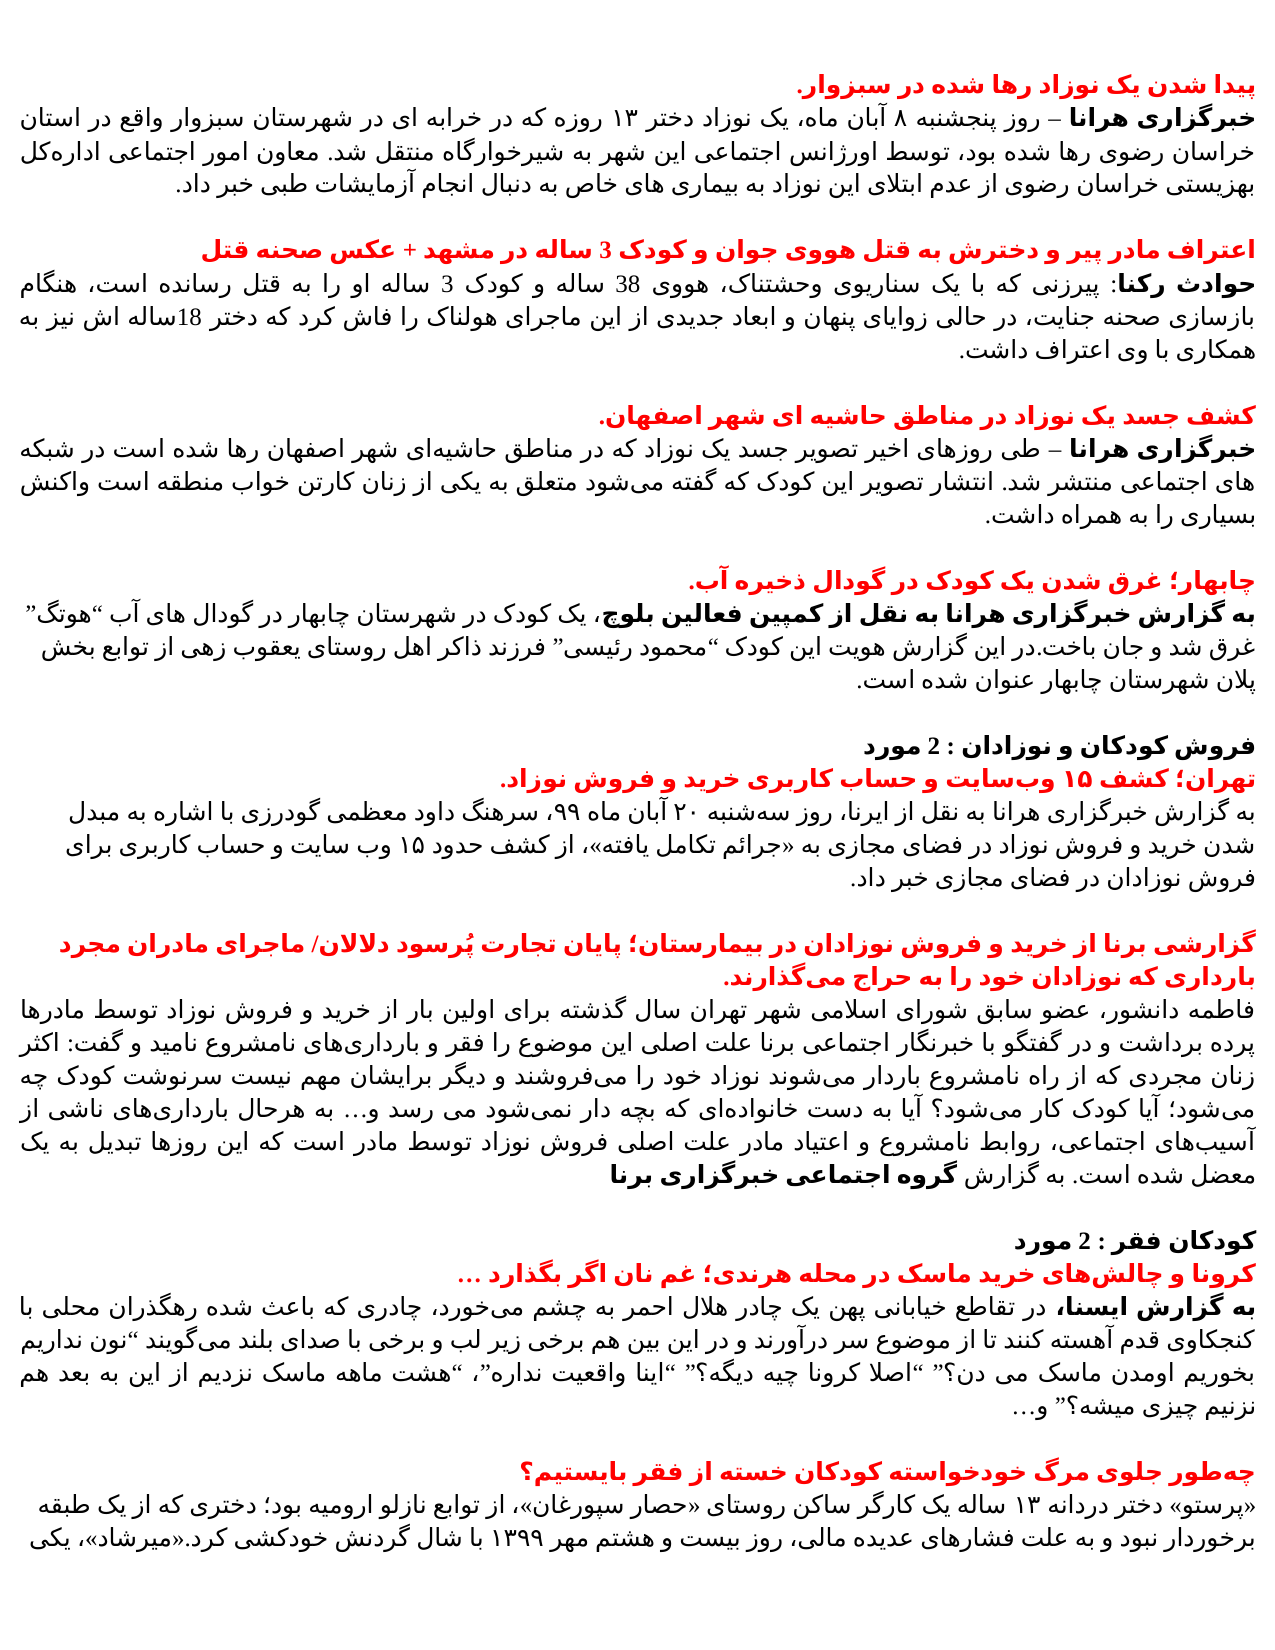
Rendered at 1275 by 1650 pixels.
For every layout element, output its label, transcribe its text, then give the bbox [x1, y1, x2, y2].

text چه‌طور جلوی مرگ خودخواسته کودکان خسته از فقر بایستیم؟ [19, 1457, 1256, 1486]
text کشف جسد یک نوزاد در مناطق حاشیه ای شهر اصفهان. [19, 401, 1256, 429]
text به گزارش خبرگزاری هرانا به نقل از ایرنا، روز سه‌شنبه ۲۰ آبا‌ن‌ ماه ۹۹، سرهنگ داود معظمی گودرزی با اشاره به مبدل شدن خرید و فروش نوزاد در فضای مجازی به «جرائم تکامل یافته»، از کشف حدود ۱۵ وب‌ سایت و حساب کاربری برای فروش‌ نوزادان در فضای مجازی خبر داد. [19, 797, 1256, 892]
text خبرگزاری هرانا – روز پنجشنبه ۸ آبان ماه، یک نوزاد دختر ۱۳ روزه که در خرابه ای در شهرستان سبزوار واقع در استان خراسان رضوی رها شده بود، توسط اورژانس اجتماعی این شهر به شیرخوارگاه منتقل شد. معاون امور اجتماعی اداره‌کل بهزیستی خراسان رضوی از عدم ابتلای این نوزاد به بیماری های خاص به دنبال انجام آزمایشات طبی خبر داد. [19, 103, 1256, 198]
text فروش کودکان و نوزادان : 2 مورد [19, 731, 1256, 760]
text اعتراف مادر پیر و دخترش به قتل هووی جوان و کودک 3 ساله در مشهد + عکس صحنه قتل [19, 236, 1256, 264]
text حوادث رکنا: پیرزنی که با یک سناریوی وحشتناک، هووی 38 ساله و کودک 3 ساله او را به قتل رسانده است، هنگام بازسازی صحنه جنایت، در حالی زوایای پنهان و ابعاد جدیدی از این ماجرای هولناک را فاش کرد که دختر 18ساله اش نیز به همکاری با وی اعتراف داشت. [19, 269, 1256, 363]
text چابهار؛ غرق شدن یک کودک در گودال ذخیره آب. [19, 566, 1256, 594]
text پیدا شدن یک نوزاد رها شده در سبزوار. [19, 71, 1256, 99]
text به گزارش ایسنا، در تقاطع خیابانی پهن یک چادر هلال احمر به چشم می‌خورد، چادری که باعث شده رهگذران محلی با کنجکاوی قدم آهسته کنند تا از موضوع سر درآورند و در این بین هم برخی زیر لب و برخی با صدای بلند می‌گویند “نون نداریم بخوریم اومدن ماسک می دن؟” “اصلا کرونا چیه دیگه؟” “اینا واقعیت نداره”، “هشت ماهه ماسک نزدیم از این به بعد هم نزنیم چیزی میشه؟” و… [19, 1292, 1256, 1420]
text خبرگزاری هرانا – طی روزهای اخیر تصویر جسد یک نوزاد که در مناطق حاشیه‌ای شهر اصفهان رها شده است در شبکه های اجتماعی منتشر شد. انتشار تصویر این کودک که گفته می‌شود متعلق به یکی از زنان کارتن خواب منطقه است واکنش بسیاری را به همراه داشت. [19, 434, 1256, 528]
text تهران؛ کشف ۱۵ و‌ب‌سایت و حساب کاربری خرید و فروش نوزاد. [19, 764, 1256, 793]
text گزارشی برنا از خرید و فروش نوزادان در بیمارستان؛ پایان تجارت پُرسود دلالان/ ماجرای مادران مجرد بارداری که نوزادان خود را به حراج می‌گذارند. [19, 929, 1256, 991]
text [19, 1490, 1256, 1552]
text کرونا و چالش‌های خرید ماسک در محله‌ هرندی؛ غم نان اگر بگذارد … [19, 1259, 1256, 1288]
text فاطمه دانشور، عضو سابق شورای اسلامی شهر تهران سال گذشته برای اولین بار از خرید و فروش نوزاد توسط مادرها پرده برداشت و در گفتگو با خبرنگار اجتماعی برنا علت اصلی این موضوع را فقر و بارداری‌های نامشروع نامید و گفت: اکثر زنان مجردی که از راه نامشروع باردار می‌شوند نوزاد خود را می‌فروشند و دیگر برایشان مهم نیست سرنوشت کودک چه می‌شود؛ آیا کودک کار می‌شود؟ آیا به دست خانواده‌ای که بچه دار نمی‌شود می رسد و… به هرحال بارداری‌های ناشی از آسیب‌های اجتماعی، روابط نامشروع و اعتیاد مادر علت اصلی فروش نوزاد توسط مادر است که این روزها تبدیل به یک معضل شده است. به گزارش گروه اجتماعی خبرگزاری برنا [19, 995, 1256, 1189]
text کودکان فقر : 2 مورد [19, 1226, 1256, 1255]
text به گزارش خبرگزاری هرانا به نقل از کمپین فعالین بلوچ، یک کودک در شهرستان چابهار در گودال های آب “هوتگ” غرق شد و جان باخت.در این گزارش هویت این کودک “محمود رئیسی” فرزند ذاکر اهل روستای یعقوب زهی از توابع بخش پلان شهرستان چابهار عنوان شده است. [19, 599, 1256, 694]
